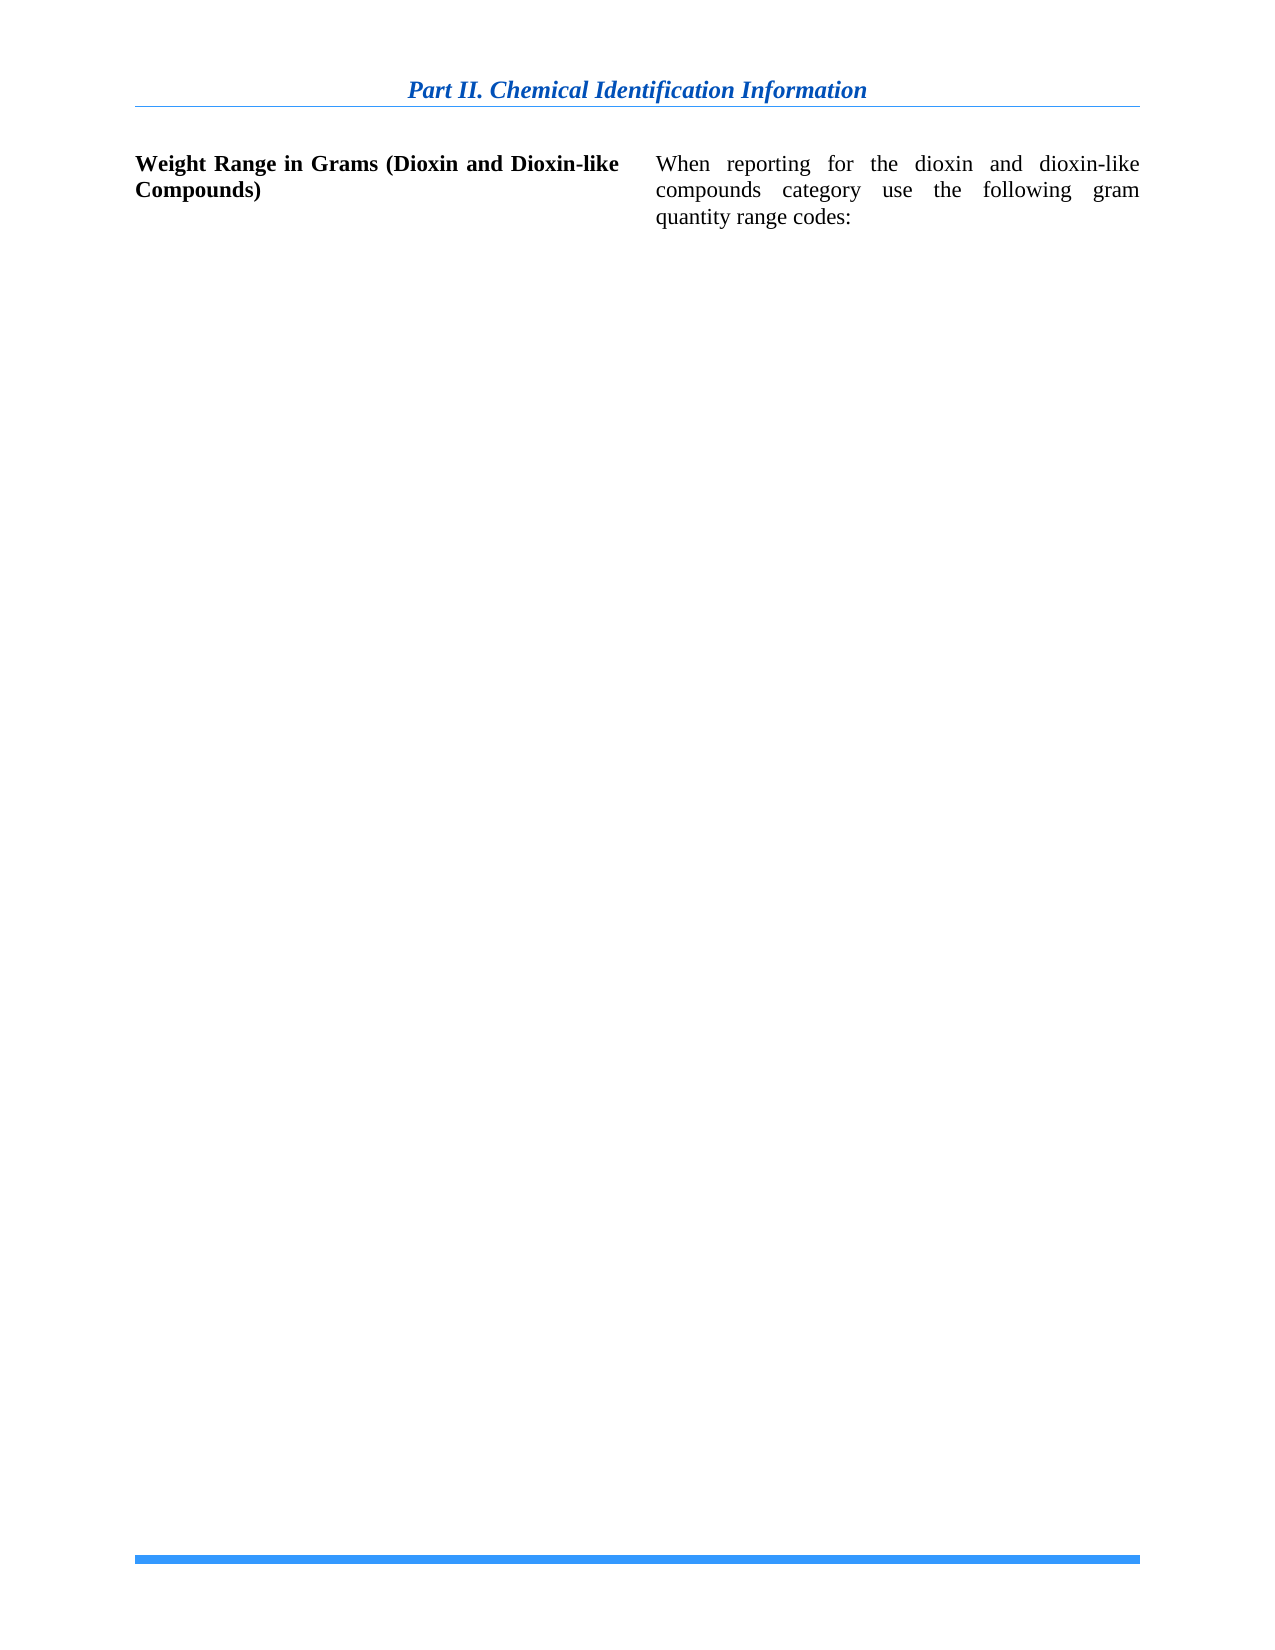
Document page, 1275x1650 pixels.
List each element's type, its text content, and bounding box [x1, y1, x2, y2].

text When reporting for the dioxin and dioxin-like compounds category use the following gram quantity range codes: [656, 150, 1140, 229]
text Weight Range in Grams (Dioxin and Dioxin-like Compounds) [135, 150, 619, 203]
